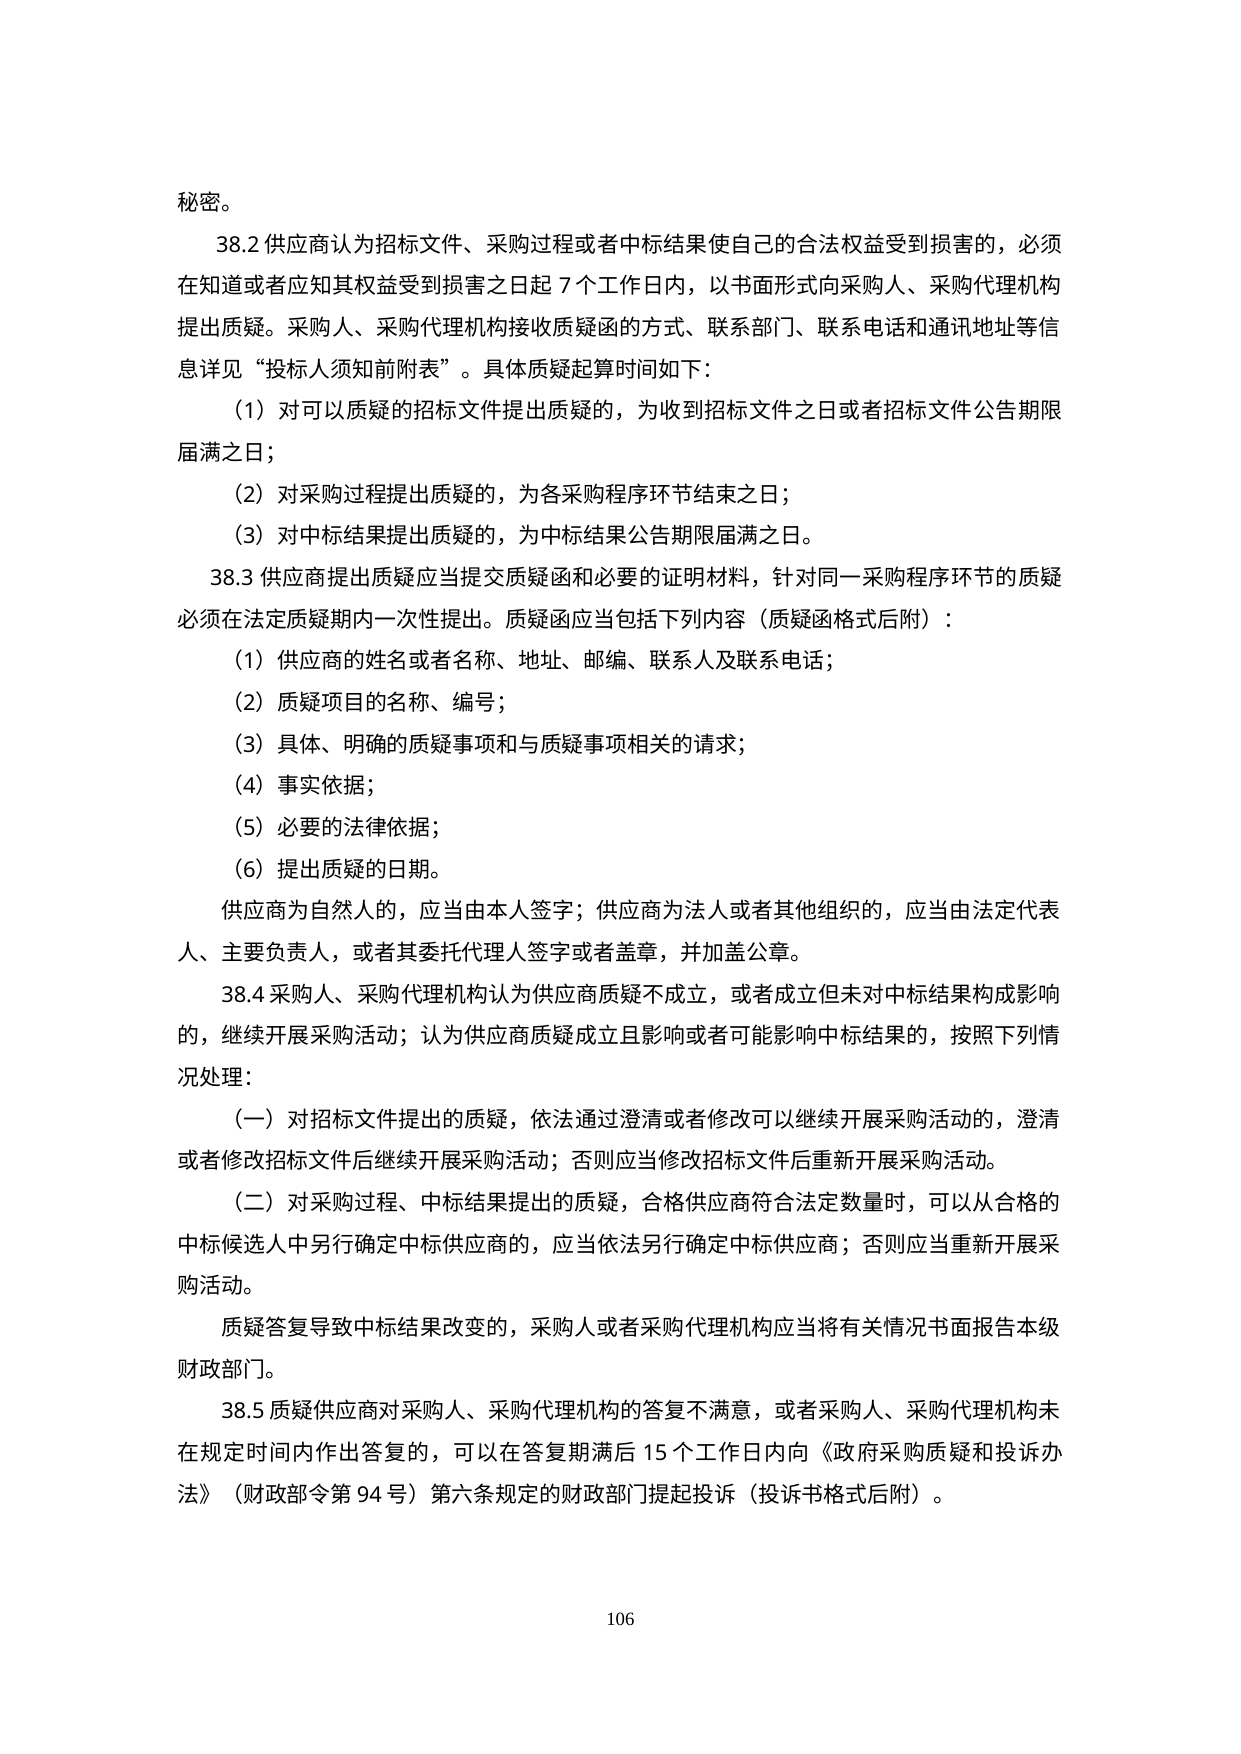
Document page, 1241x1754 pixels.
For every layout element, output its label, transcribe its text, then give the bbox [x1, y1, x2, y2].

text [177, 177, 1063, 219]
subtitle 38.4采购人、采购代理机构认为供应商质疑不成立，或者成立但未对中标结果构成影响的，继续开展采购活动；认为供应商质疑成立且影响或者可能影响中标结果的，按照下列情况处理： [177, 969, 1063, 1094]
text 供应商为自然人的，应当由本人签字；供应商为法人或者其他组织的，应当由法定代表人、主要负责人，或者其委托代理人签字或者盖章，并加盖公章。 [177, 886, 1063, 969]
text （2）对采购过程提出质疑的，为各采购程序环节结束之日； [177, 469, 1063, 511]
text （1）供应商的姓名或者名称、地址、邮编、联系人及联系电话； [177, 636, 1063, 677]
subtitle 38.2供应商认为招标文件、采购过程或者中标结果使自己的合法权益受到损害的，必须在知道或者应知其权益受到损害之日起7个工作日内，以书面形式向采购人、采购代理机构提出质疑。采购人、采购代理机构接收质疑函的方式、联系部门、联系电话和通讯地址等信息详见“投标人须知前附表”。具体质疑起算时间如下： [177, 219, 1063, 386]
text （3）对中标结果提出质疑的，为中标结果公告期限届满之日。 [177, 511, 1063, 552]
text （2）质疑项目的名称、编号； [177, 677, 1063, 719]
text （1）对可以质疑的招标文件提出质疑的，为收到招标文件之日或者招标文件公告期限届满之日； [177, 386, 1063, 469]
text 质疑答复导致中标结果改变的，采购人或者采购代理机构应当将有关情况书面报告本级财政部门。 [177, 1302, 1063, 1386]
text （5）必要的法律依据； [177, 802, 1063, 844]
text 38.5质疑供应商对采购人、采购代理机构的答复不满意，或者采购人、采购代理机构未在规定时间内作出答复的，可以在答复期满后15个工作日内向《政府采购质疑和投诉办法》（财政部令第94号）第六条规定的财政部门提起投诉（投诉书格式后附）。 [177, 1386, 1063, 1511]
subtitle 38.3 供应商提出质疑应当提交质疑函和必要的证明材料，针对同一采购程序环节的质疑必须在法定质疑期内一次性提出。质疑函应当包括下列内容（质疑函格式后附）： [177, 552, 1063, 636]
text （3）具体、明确的质疑事项和与质疑事项相关的请求； [177, 719, 1063, 761]
text （二）对采购过程、中标结果提出的质疑，合格供应商符合法定数量时，可以从合格的中标候选人中另行确定中标供应商的，应当依法另行确定中标供应商；否则应当重新开展采购活动。 [177, 1177, 1063, 1302]
text （一）对招标文件提出的质疑，依法通过澄清或者修改可以继续开展采购活动的，澄清或者修改招标文件后继续开展采购活动；否则应当修改招标文件后重新开展采购活动。 [177, 1094, 1063, 1177]
text （4）事实依据； [177, 761, 1063, 802]
text （6）提出质疑的日期。 [177, 844, 1063, 886]
